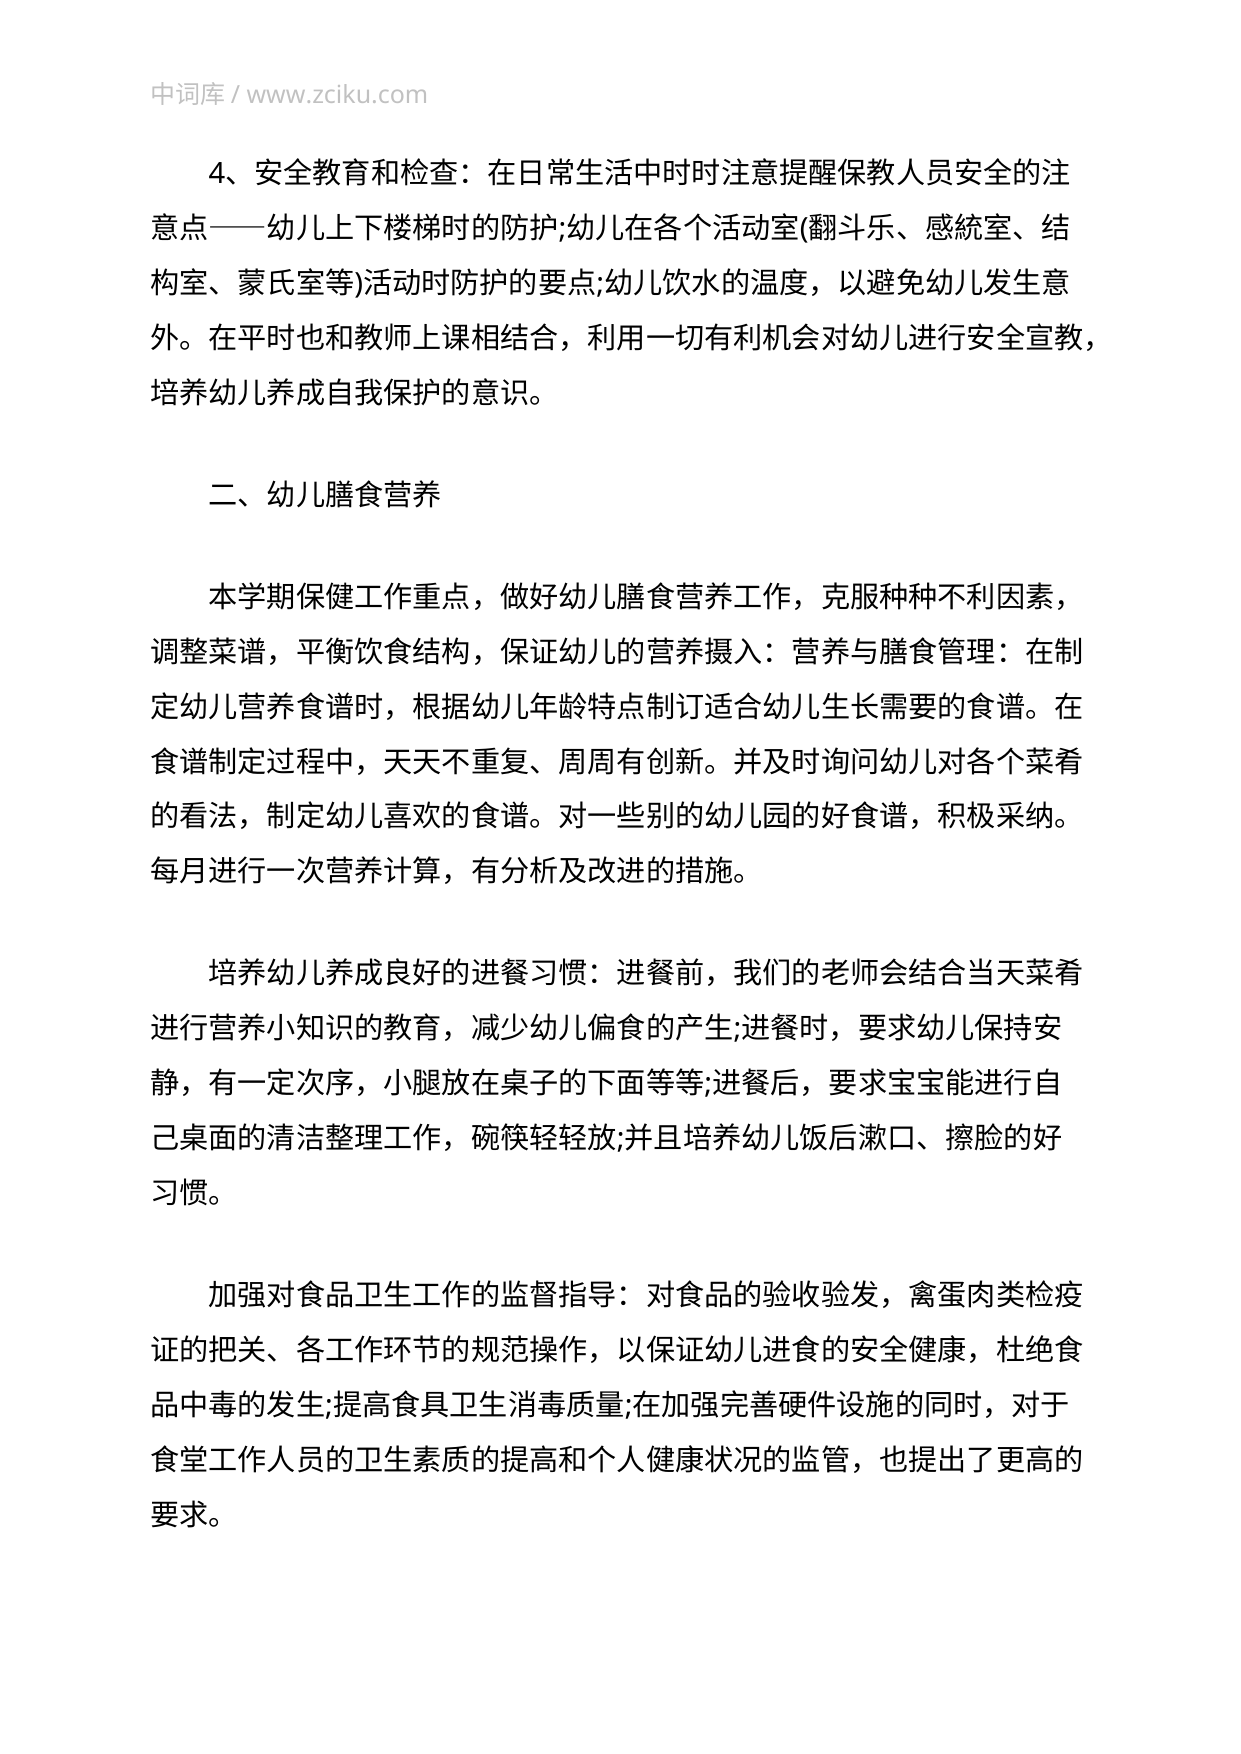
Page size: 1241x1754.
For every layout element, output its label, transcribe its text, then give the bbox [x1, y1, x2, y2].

text 本学期保健工作重点，做好幼儿膳食营养工作，克服种种不利因素，调整菜谱，平衡饮食结构，保证幼儿的营养摄入：营养与膳食管理：在制定幼儿营养食谱时，根据幼儿年龄特点制订适合幼儿生长需要的食谱。在食谱制定过程中，天天不重复、周周有创新。并及时询问幼儿对各个菜肴的看法，制定幼儿喜欢的食谱。对一些别的幼儿园的好食谱，积极采纳。每月进行一次营养计算，有分析及改进的措施。 [150, 573, 1090, 890]
text 加强对食品卫生工作的监督指导：对食品的验收验发，禽蛋肉类检疫证的把关、各工作环节的规范操作，以保证幼儿进食的安全健康，杜绝食品中毒的发生;提高食具卫生消毒质量;在加强完善硬件设施的同时，对于食堂工作人员的卫生素质的提高和个人健康状况的监管，也提出了更高的要求。 [150, 1271, 1090, 1533]
text 二、幼儿膳食营养 [150, 472, 1090, 514]
text 4、安全教育和检查：在日常生活中时时注意提醒保教人员安全的注意点——幼儿上下楼梯时的防护;幼儿在各个活动室(翻斗乐、感統室、结构室、蒙氏室等)活动时防护的要点;幼儿饮水的温度，以避免幼儿发生意外。在平时也和教师上课相结合，利用一切有利机会对幼儿进行安全宣教，培养幼儿养成自我保护的意识。 [150, 150, 1090, 412]
text 培养幼儿养成良好的进餐习惯：进餐前，我们的老师会结合当天菜肴进行营养小知识的教育，减少幼儿偏食的产生;进餐时，要求幼儿保持安静，有一定次序，小腿放在桌子的下面等等;进餐后，要求宝宝能进行自己桌面的清洁整理工作，碗筷轻轻放;并且培养幼儿饭后漱口、擦脸的好习惯。 [150, 950, 1090, 1212]
